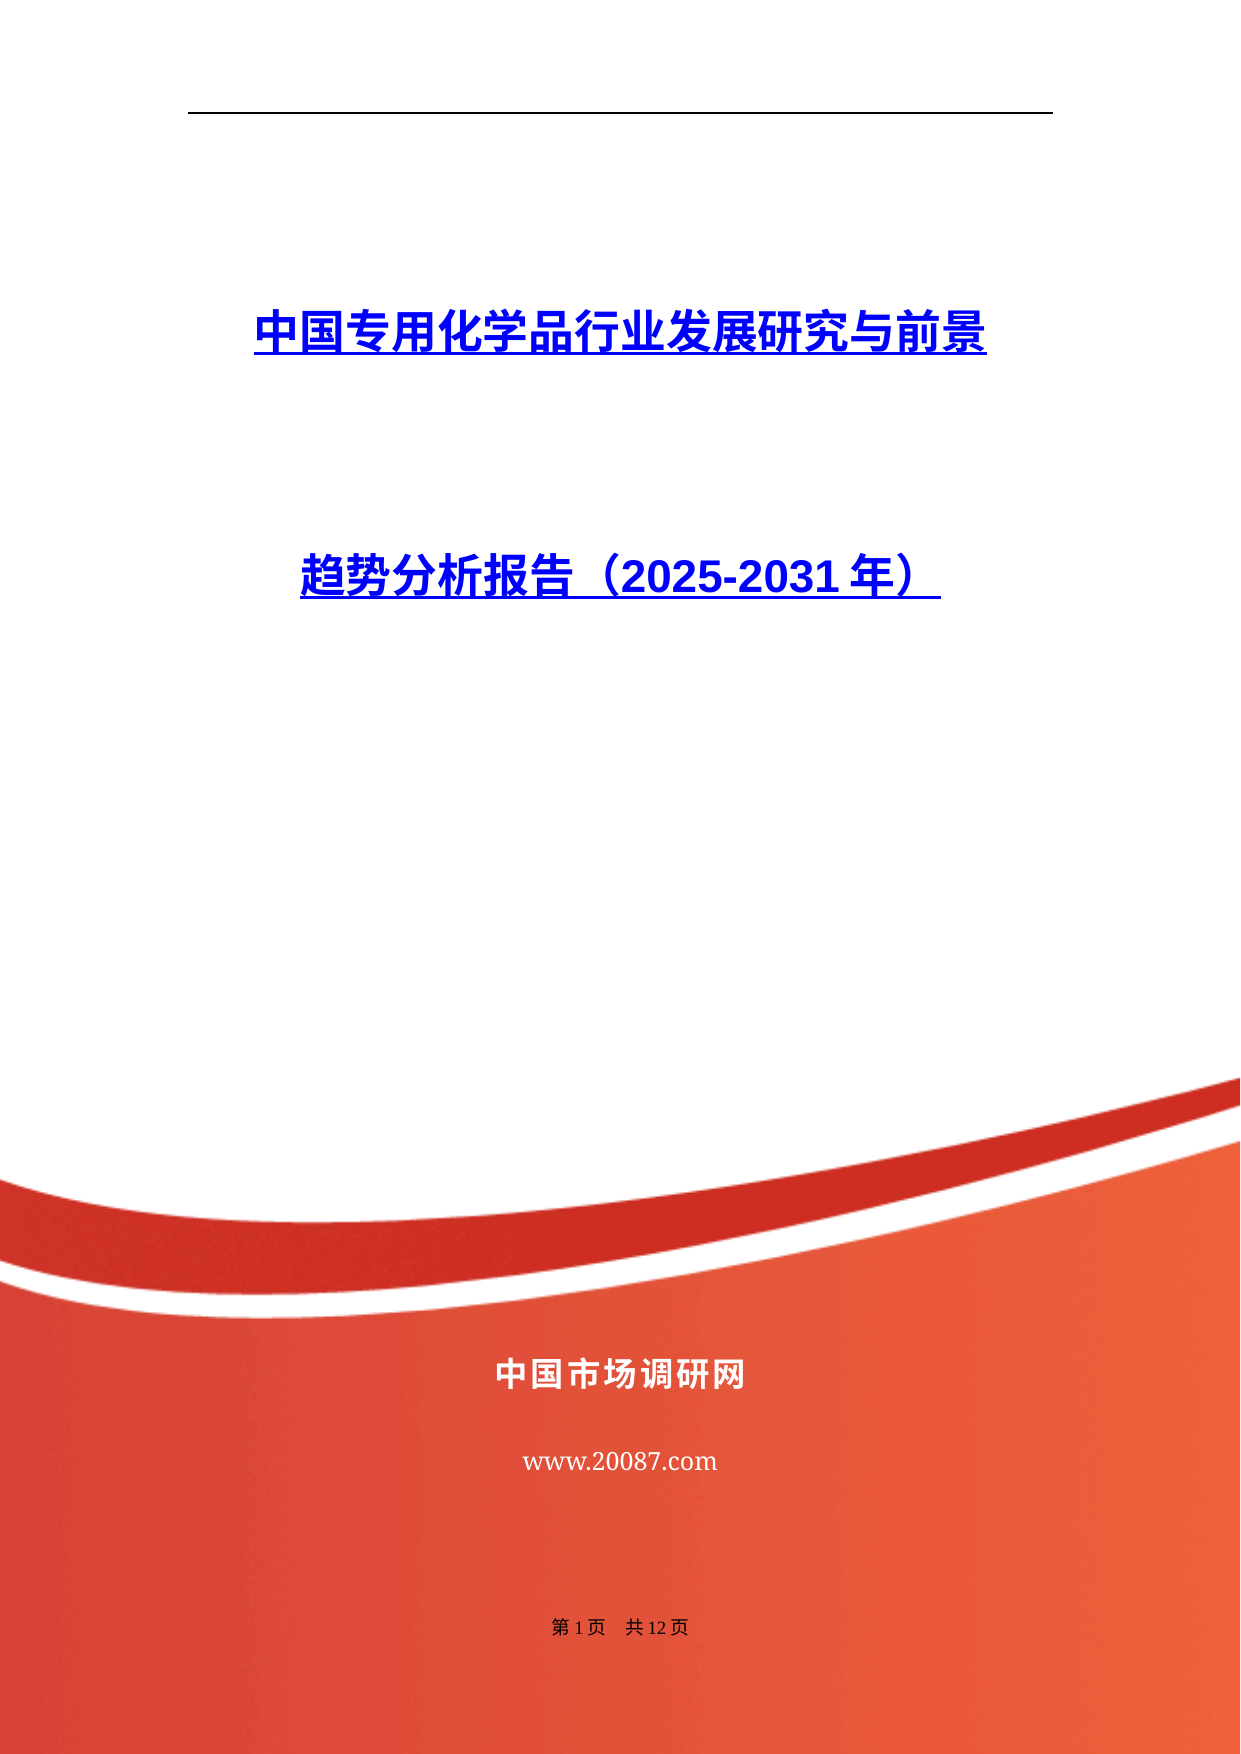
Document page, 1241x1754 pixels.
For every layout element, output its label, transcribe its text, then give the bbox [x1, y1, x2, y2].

subtitle 中国市场调研网 [187, 1339, 1053, 1404]
text www.20087.com [187, 1428, 1053, 1493]
table_header 中国专用化学品行业发展研究与前景趋势分析报告（2025-2031年） [188, 207, 1053, 773]
picture [0, 1006, 1241, 1754]
